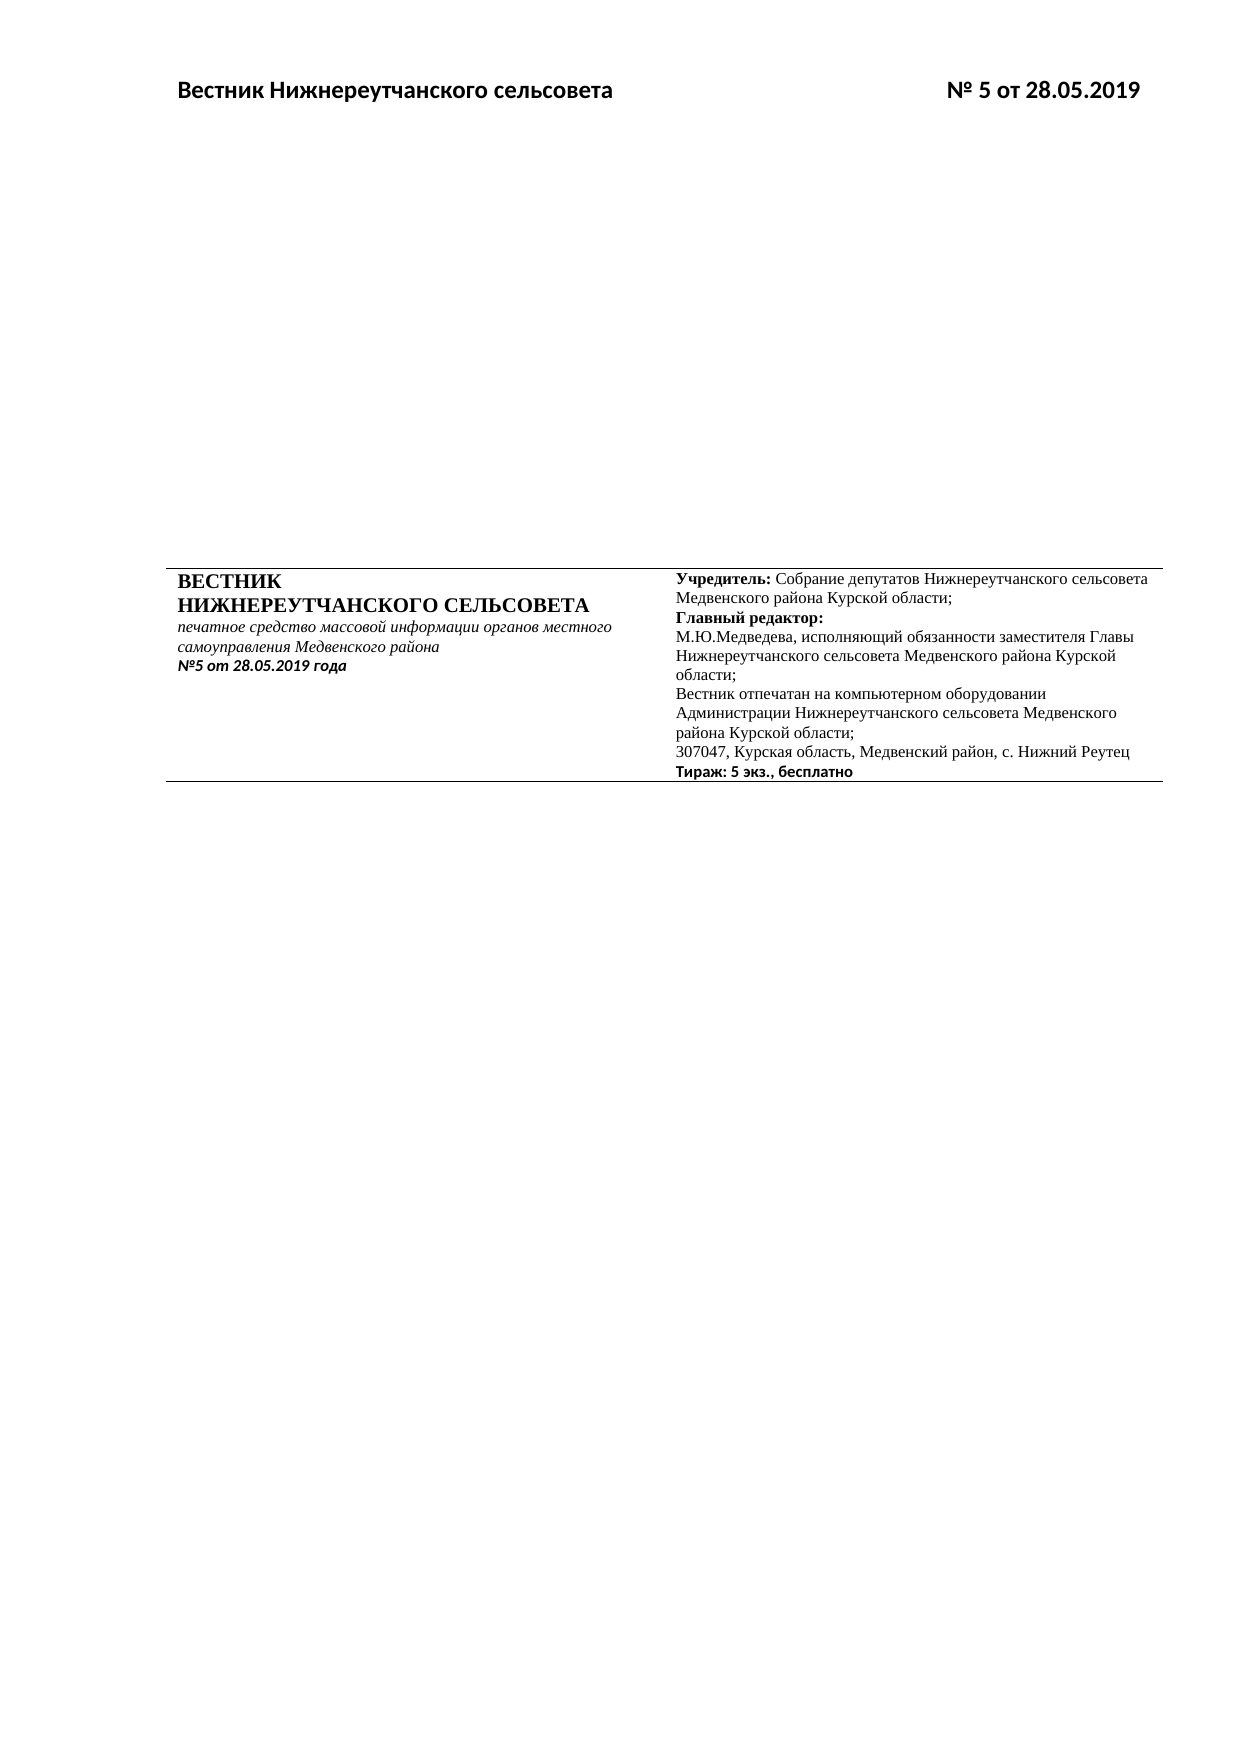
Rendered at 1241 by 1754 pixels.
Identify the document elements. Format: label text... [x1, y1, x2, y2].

table_header ВЕСТНИК НИЖНЕРЕУТЧАНСКОГО СЕЛЬСОВЕТА печатное средство массовой информации органов местного самоуправления Медвенского района №5 от 28.05.2019 года [166, 569, 664, 781]
table_header Учредитель: Собрание депутатов Нижнереутчанского сельсовета Медвенского района Курской области; Главный редактор: М.Ю.Медведева, исполняющий обязанности заместителя Главы Нижнереутчанского сельсовета Медвенского района Курской области; Вестник отпечатан на компьютерном оборудовании Администрации Нижнереутчанского сельсовета Медвенского района Курской области; 307047, Курская область, Медвенский район, с. Нижний Реутец Тираж: 5 экз., бесплатно [664, 569, 1163, 781]
